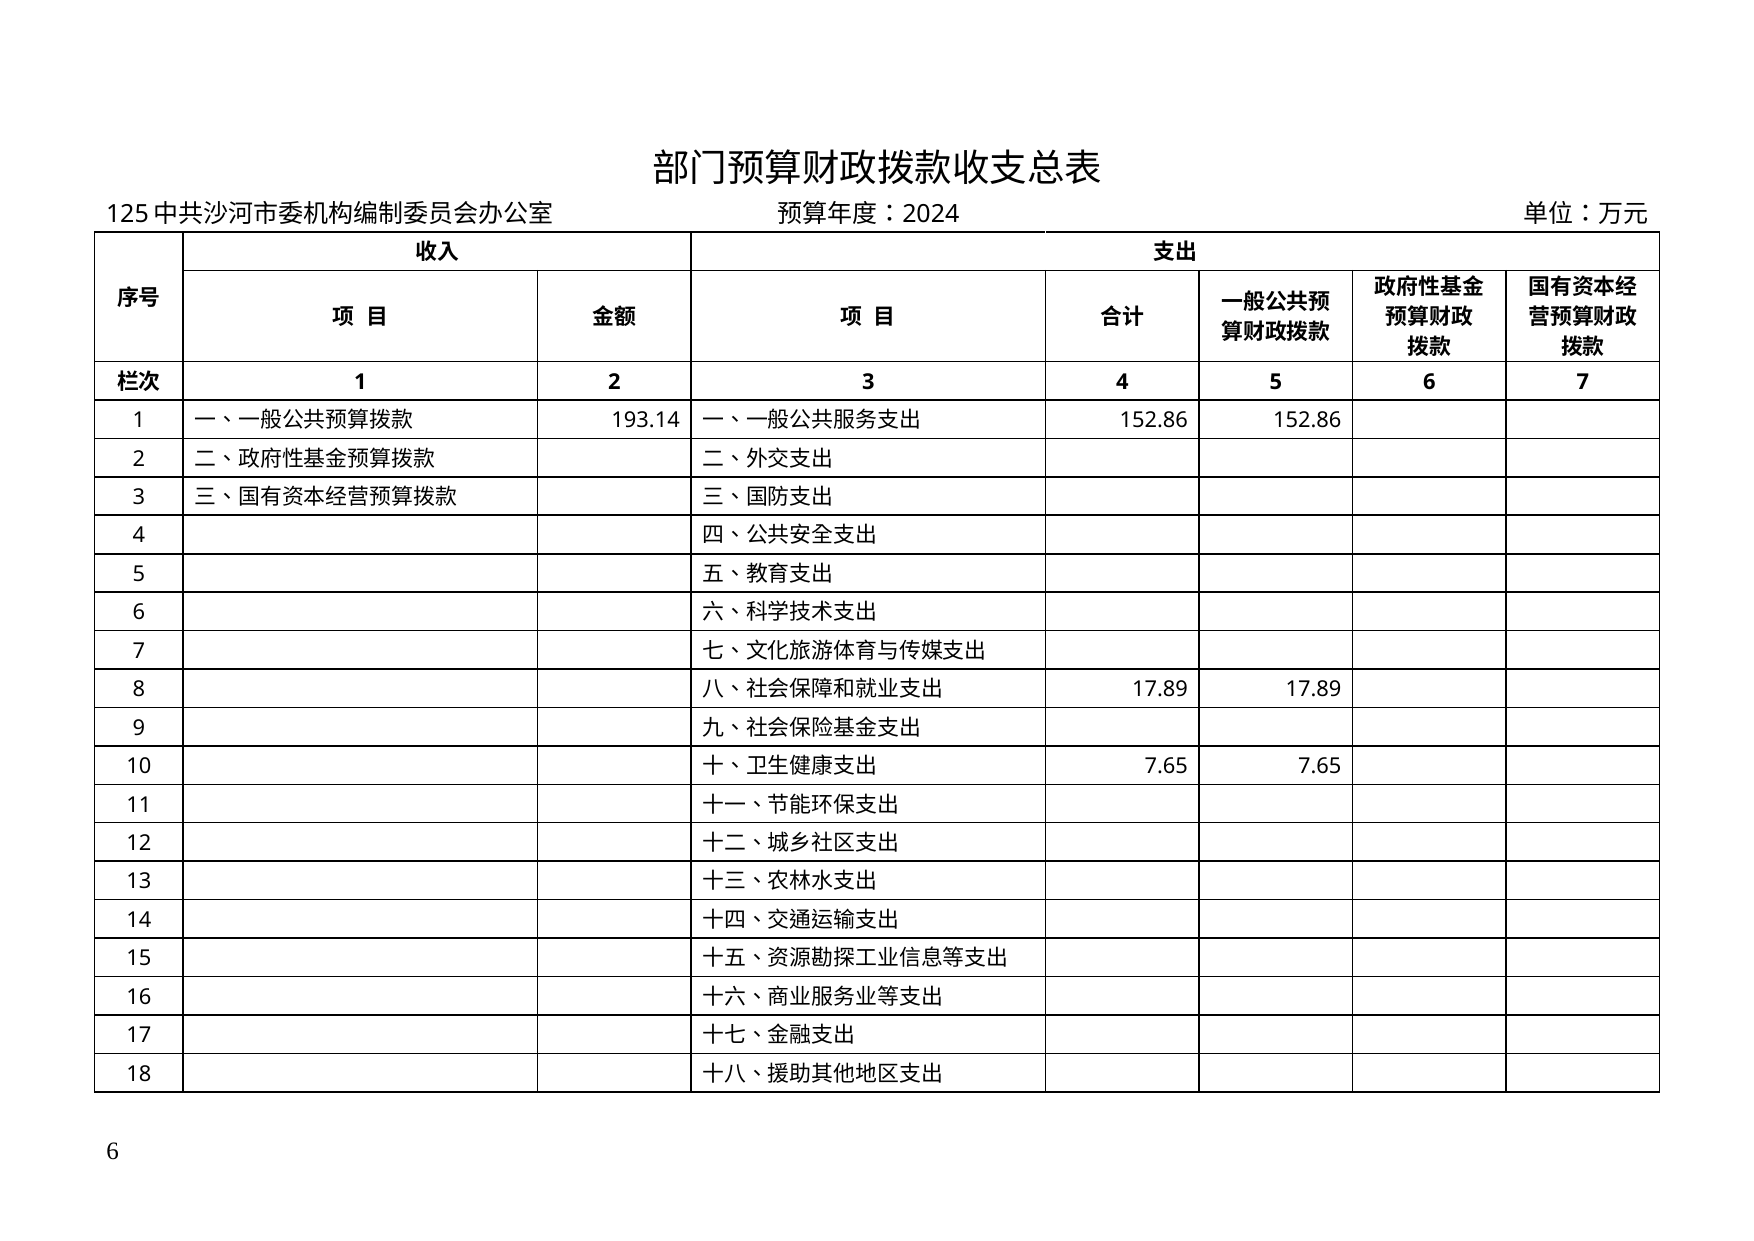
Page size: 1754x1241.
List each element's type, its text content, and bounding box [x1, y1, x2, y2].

table_cell [538, 555, 690, 591]
table_cell 2 [95, 439, 182, 476]
table_cell 项 目 [692, 271, 1045, 361]
table_cell 16 [95, 977, 182, 1014]
table_cell [1046, 862, 1198, 899]
table_cell 17.89 [1200, 670, 1352, 707]
table_cell [1353, 862, 1505, 899]
table_cell 十、卫生健康支出 [692, 747, 1045, 783]
table_cell [538, 1016, 690, 1052]
table_cell [1200, 593, 1352, 630]
table_cell [1353, 478, 1505, 514]
table_cell 14 [95, 900, 182, 937]
table_cell [1507, 977, 1659, 1014]
table_cell 一、一般公共预算拨款 [184, 401, 537, 437]
table_cell [1200, 939, 1352, 976]
table_cell [184, 516, 537, 553]
table_cell [538, 670, 690, 707]
table_cell 十五、资源勘探工业信息等支出 [692, 939, 1045, 976]
table_cell [538, 747, 690, 783]
table_cell [538, 631, 690, 668]
table_cell [1200, 439, 1352, 476]
table_cell 4 [1046, 362, 1198, 399]
table_cell 2 [538, 362, 690, 399]
table_cell [1507, 939, 1659, 976]
table_cell [1507, 785, 1659, 822]
table_cell [1200, 1054, 1352, 1091]
table_cell [1200, 708, 1352, 745]
table_cell 十一、节能环保支出 [692, 785, 1045, 822]
table_cell 5 [95, 555, 182, 591]
table_cell [1353, 900, 1505, 937]
table_cell 3 [95, 478, 182, 514]
table_cell 7 [1507, 362, 1659, 399]
table_cell [1353, 939, 1505, 976]
table_cell 10 [95, 747, 182, 783]
table_cell [1046, 823, 1198, 860]
table_cell 六、科学技术支出 [692, 593, 1045, 630]
table_cell [1353, 823, 1505, 860]
table_cell [1046, 555, 1198, 591]
table_cell 十八、援助其他地区支出 [692, 1054, 1045, 1091]
table_cell [1507, 439, 1659, 476]
table_cell [1046, 708, 1198, 745]
table_cell 11 [95, 785, 182, 822]
table_cell [1353, 670, 1505, 707]
table_cell 八、社会保障和就业支出 [692, 670, 1045, 707]
table_cell [538, 785, 690, 822]
table_cell 18 [95, 1054, 182, 1091]
table_cell [538, 439, 690, 476]
table_cell [538, 708, 690, 745]
table_cell 7.65 [1200, 747, 1352, 783]
table_cell [1507, 478, 1659, 514]
table_cell [538, 977, 690, 1014]
table_cell 收入 [184, 233, 690, 270]
table_cell 合计 [1046, 271, 1198, 361]
table_cell [538, 593, 690, 630]
table_cell [184, 631, 537, 668]
table_cell 7.65 [1046, 747, 1198, 783]
table_cell 三、国防支出 [692, 478, 1045, 514]
table_cell [1507, 593, 1659, 630]
table_cell [184, 862, 537, 899]
table_cell [1200, 555, 1352, 591]
table_cell [1046, 631, 1198, 668]
table_cell [1046, 900, 1198, 937]
table_cell [184, 1054, 537, 1091]
table_cell [184, 977, 537, 1014]
table_cell [1353, 1054, 1505, 1091]
table_cell [1353, 555, 1505, 591]
table_cell 152.86 [1200, 401, 1352, 437]
table_cell [1353, 401, 1505, 437]
table_cell [1353, 747, 1505, 783]
table_cell [184, 593, 537, 630]
table_cell 十四、交通运输支出 [692, 900, 1045, 937]
table_cell [1507, 1016, 1659, 1052]
table_cell [1046, 593, 1198, 630]
table_cell [1353, 977, 1505, 1014]
table_cell [184, 747, 537, 783]
table_cell 十六、商业服务业等支出 [692, 977, 1045, 1014]
table_cell [1200, 823, 1352, 860]
table_cell [1353, 785, 1505, 822]
table_cell [184, 785, 537, 822]
table_cell [1046, 439, 1198, 476]
table_cell [538, 823, 690, 860]
table_cell [1507, 516, 1659, 553]
table_cell 9 [95, 708, 182, 745]
table_cell [1507, 823, 1659, 860]
table_cell 152.86 [1046, 401, 1198, 437]
table_cell [1507, 862, 1659, 899]
table_cell 金额 [538, 271, 690, 361]
text 部门预算财政拨款收支总表 [106, 142, 1648, 193]
table_cell [1046, 977, 1198, 1014]
table_cell [1353, 708, 1505, 745]
table_cell 6 [95, 593, 182, 630]
table_cell [184, 670, 537, 707]
table_header 125中共沙河市委机构编制委员会办公室 [95, 195, 690, 231]
table_cell 序号 [95, 233, 182, 361]
table_cell [1200, 785, 1352, 822]
table_cell [1200, 900, 1352, 937]
table_cell 九、社会保险基金支出 [692, 708, 1045, 745]
table_cell 三、国有资本经营预算拨款 [184, 478, 537, 514]
table_cell 7 [95, 631, 182, 668]
table_cell 国有资本经营预算财政拨款 [1507, 271, 1659, 361]
table_cell 17.89 [1046, 670, 1198, 707]
table_cell [1353, 1016, 1505, 1052]
table_cell [1046, 1054, 1198, 1091]
table_cell [1507, 708, 1659, 745]
table_cell [1507, 401, 1659, 437]
table_cell [1507, 631, 1659, 668]
table_cell [184, 1016, 537, 1052]
table_cell [184, 555, 537, 591]
table_cell [1353, 439, 1505, 476]
table_cell 3 [692, 362, 1045, 399]
table_cell 一般公共预算财政拨款 [1200, 271, 1352, 361]
table_cell [1200, 977, 1352, 1014]
table_cell 二、政府性基金预算拨款 [184, 439, 537, 476]
table_cell [1507, 670, 1659, 707]
table_cell [1046, 478, 1198, 514]
table_cell 十七、金融支出 [692, 1016, 1045, 1052]
table_cell [1507, 555, 1659, 591]
table_cell 一、一般公共服务支出 [692, 401, 1045, 437]
table_cell [1200, 478, 1352, 514]
table_cell [538, 900, 690, 937]
table_cell [1200, 862, 1352, 899]
table_cell 政府性基金预算财政 拨款 [1353, 271, 1505, 361]
table_cell [1200, 516, 1352, 553]
table_cell 13 [95, 862, 182, 899]
table_cell [1507, 747, 1659, 783]
table_cell 15 [95, 939, 182, 976]
table_cell [538, 1054, 690, 1091]
table_cell [1200, 1016, 1352, 1052]
table_cell [1353, 631, 1505, 668]
table_cell 十三、农林水支出 [692, 862, 1045, 899]
table_cell [184, 823, 537, 860]
table_cell 8 [95, 670, 182, 707]
table_cell [1046, 1016, 1198, 1052]
table_header 预算年度：2024 [692, 195, 1045, 231]
table_cell [1046, 939, 1198, 976]
table_cell [538, 939, 690, 976]
table_cell 五、教育支出 [692, 555, 1045, 591]
table_cell [1507, 900, 1659, 937]
table_cell 1 [184, 362, 537, 399]
table_cell 1 [95, 401, 182, 437]
table_cell 支出 [692, 233, 1659, 270]
table_cell [1507, 1054, 1659, 1091]
table_cell [184, 900, 537, 937]
table_cell 12 [95, 823, 182, 860]
table_cell 4 [95, 516, 182, 553]
table_cell 17 [95, 1016, 182, 1052]
table_cell 十二、城乡社区支出 [692, 823, 1045, 860]
table_cell [1046, 785, 1198, 822]
table_cell 项 目 [184, 271, 537, 361]
table_cell [538, 478, 690, 514]
table_header 单位：万元 [1046, 195, 1659, 231]
table_cell [1353, 516, 1505, 553]
table_cell 七、文化旅游体育与传媒支出 [692, 631, 1045, 668]
table_cell 6 [1353, 362, 1505, 399]
table_cell 193.14 [538, 401, 690, 437]
table_cell 5 [1200, 362, 1352, 399]
table_cell 栏次 [95, 362, 182, 399]
table_cell [538, 862, 690, 899]
table_cell 二、外交支出 [692, 439, 1045, 476]
table_cell [184, 939, 537, 976]
table_cell [1353, 593, 1505, 630]
table_cell [1046, 516, 1198, 553]
table_cell [184, 708, 537, 745]
table_cell [538, 516, 690, 553]
table_cell [1200, 631, 1352, 668]
table_cell 四、公共安全支出 [692, 516, 1045, 553]
